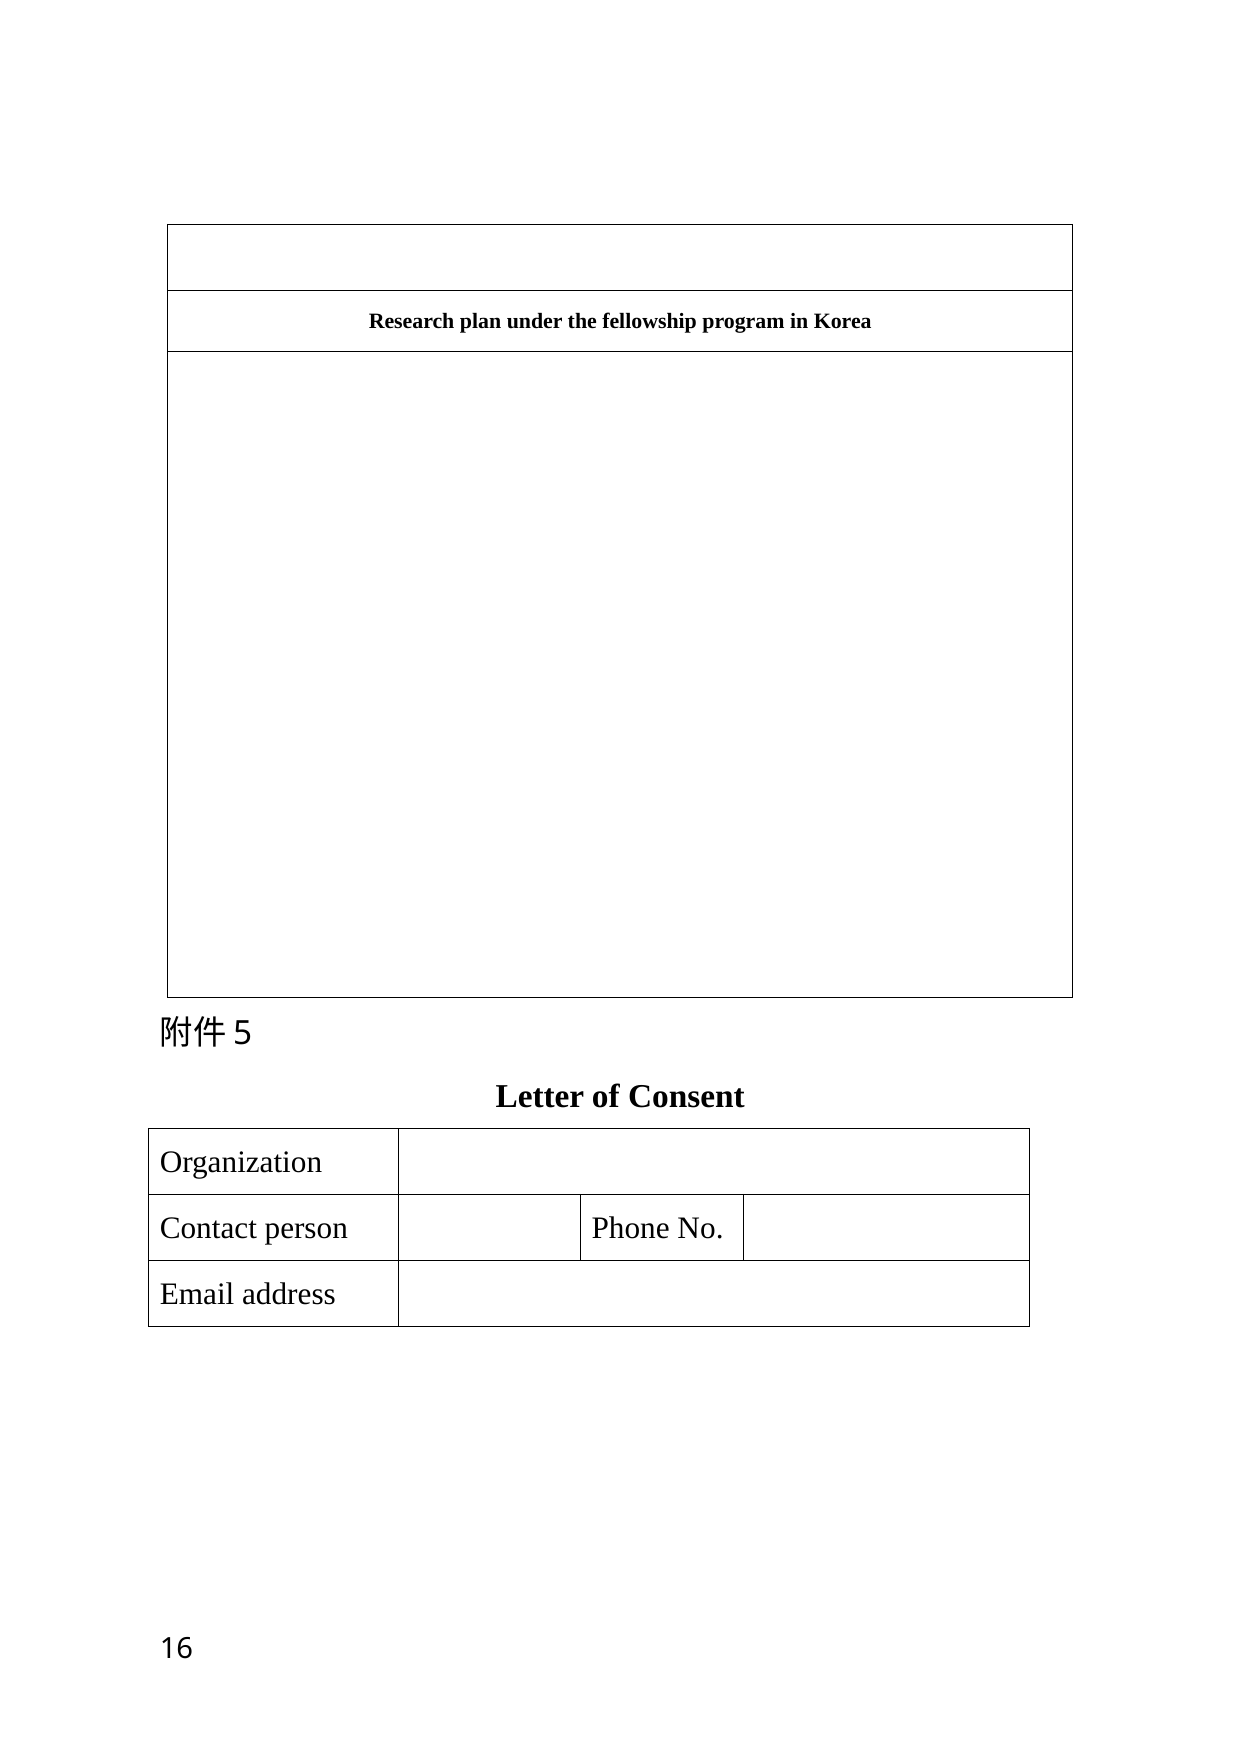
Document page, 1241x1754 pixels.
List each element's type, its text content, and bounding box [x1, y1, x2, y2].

table_cell Contact person [149, 1195, 398, 1260]
table_cell Research plan under the fellowship program in Korea [168, 291, 1072, 351]
text 附件5 [159, 998, 1081, 1063]
table_header Organization [149, 1129, 398, 1194]
table_cell Phone No. [581, 1195, 743, 1260]
table_header [399, 1129, 1029, 1194]
table_cell [399, 1195, 580, 1260]
table_cell Email address [149, 1261, 398, 1326]
table_cell [168, 225, 1072, 290]
table_cell [744, 1195, 1029, 1260]
table_cell [399, 1261, 1029, 1326]
text Letter of Consent [159, 1063, 1081, 1128]
table_cell [168, 352, 1072, 997]
